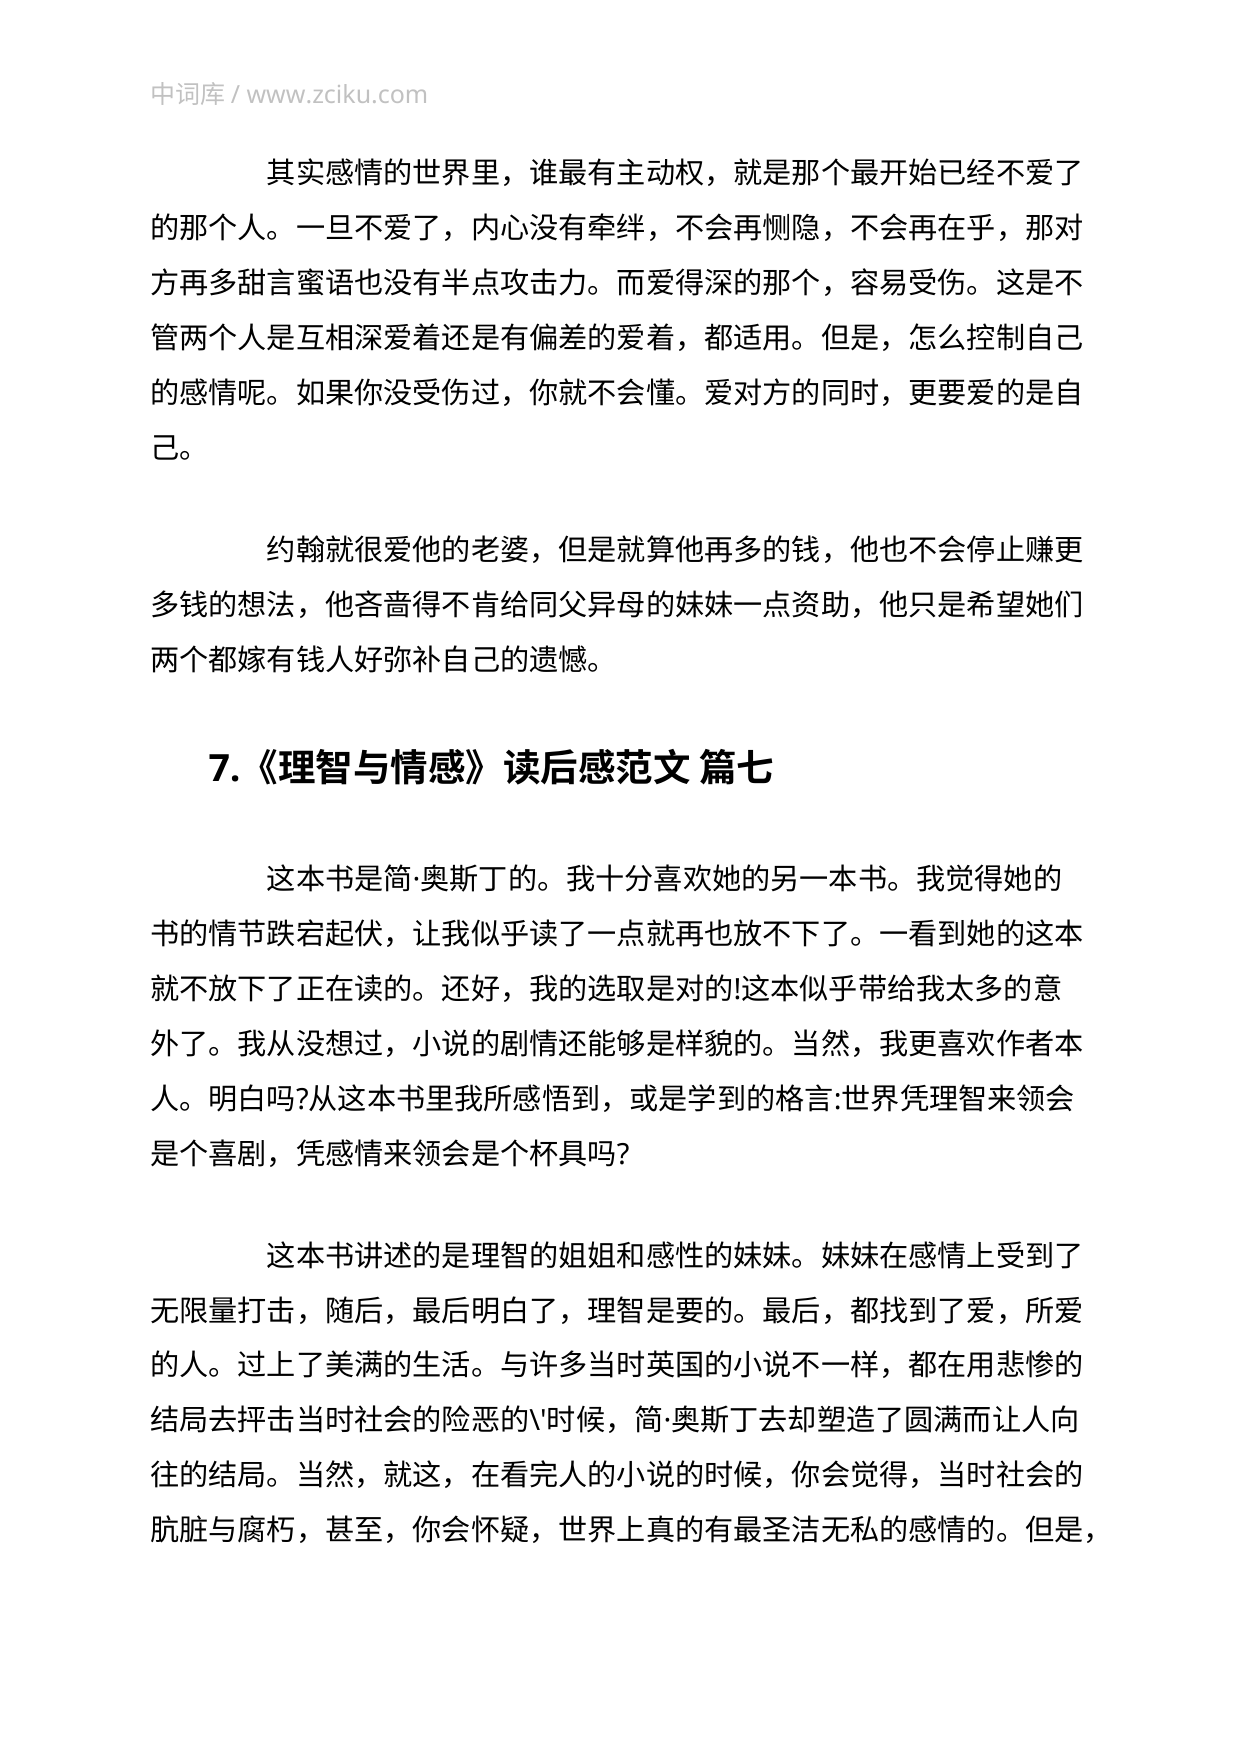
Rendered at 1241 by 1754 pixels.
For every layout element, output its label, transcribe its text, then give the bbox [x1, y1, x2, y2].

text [150, 1232, 1090, 1549]
text 约翰就很爱他的老婆，但是就算他再多的钱，他也不会停止赚更多钱的想法，他吝啬得不肯给同父异母的妹妹一点资助，他只是希望她们两个都嫁有钱人好弥补自己的遗憾。 [150, 526, 1090, 678]
text 7.《理智与情感》读后感范文 篇七 [150, 738, 1090, 792]
text 这本书是简·奥斯丁的。我十分喜欢她的另一本书。我觉得她的书的情节跌宕起伏，让我似乎读了一点就再也放不下了。一看到她的这本就不放下了正在读的。还好，我的选取是对的!这本似乎带给我太多的意外了。我从没想过，小说的剧情还能够是样貌的。当然，我更喜欢作者本人。明白吗?从这本书里我所感悟到，或是学到的格言:世界凭理智来领会是个喜剧，凭感情来领会是个杯具吗? [150, 855, 1090, 1173]
text 其实感情的世界里，谁最有主动权，就是那个最开始已经不爱了的那个人。一旦不爱了，内心没有牵绊，不会再恻隐，不会再在乎，那对方再多甜言蜜语也没有半点攻击力。而爱得深的那个，容易受伤。这是不管两个人是互相深爱着还是有偏差的爱着，都适用。但是，怎么控制自己的感情呢。如果你没受伤过，你就不会懂。爱对方的同时，更要爱的是自己。 [150, 150, 1090, 467]
